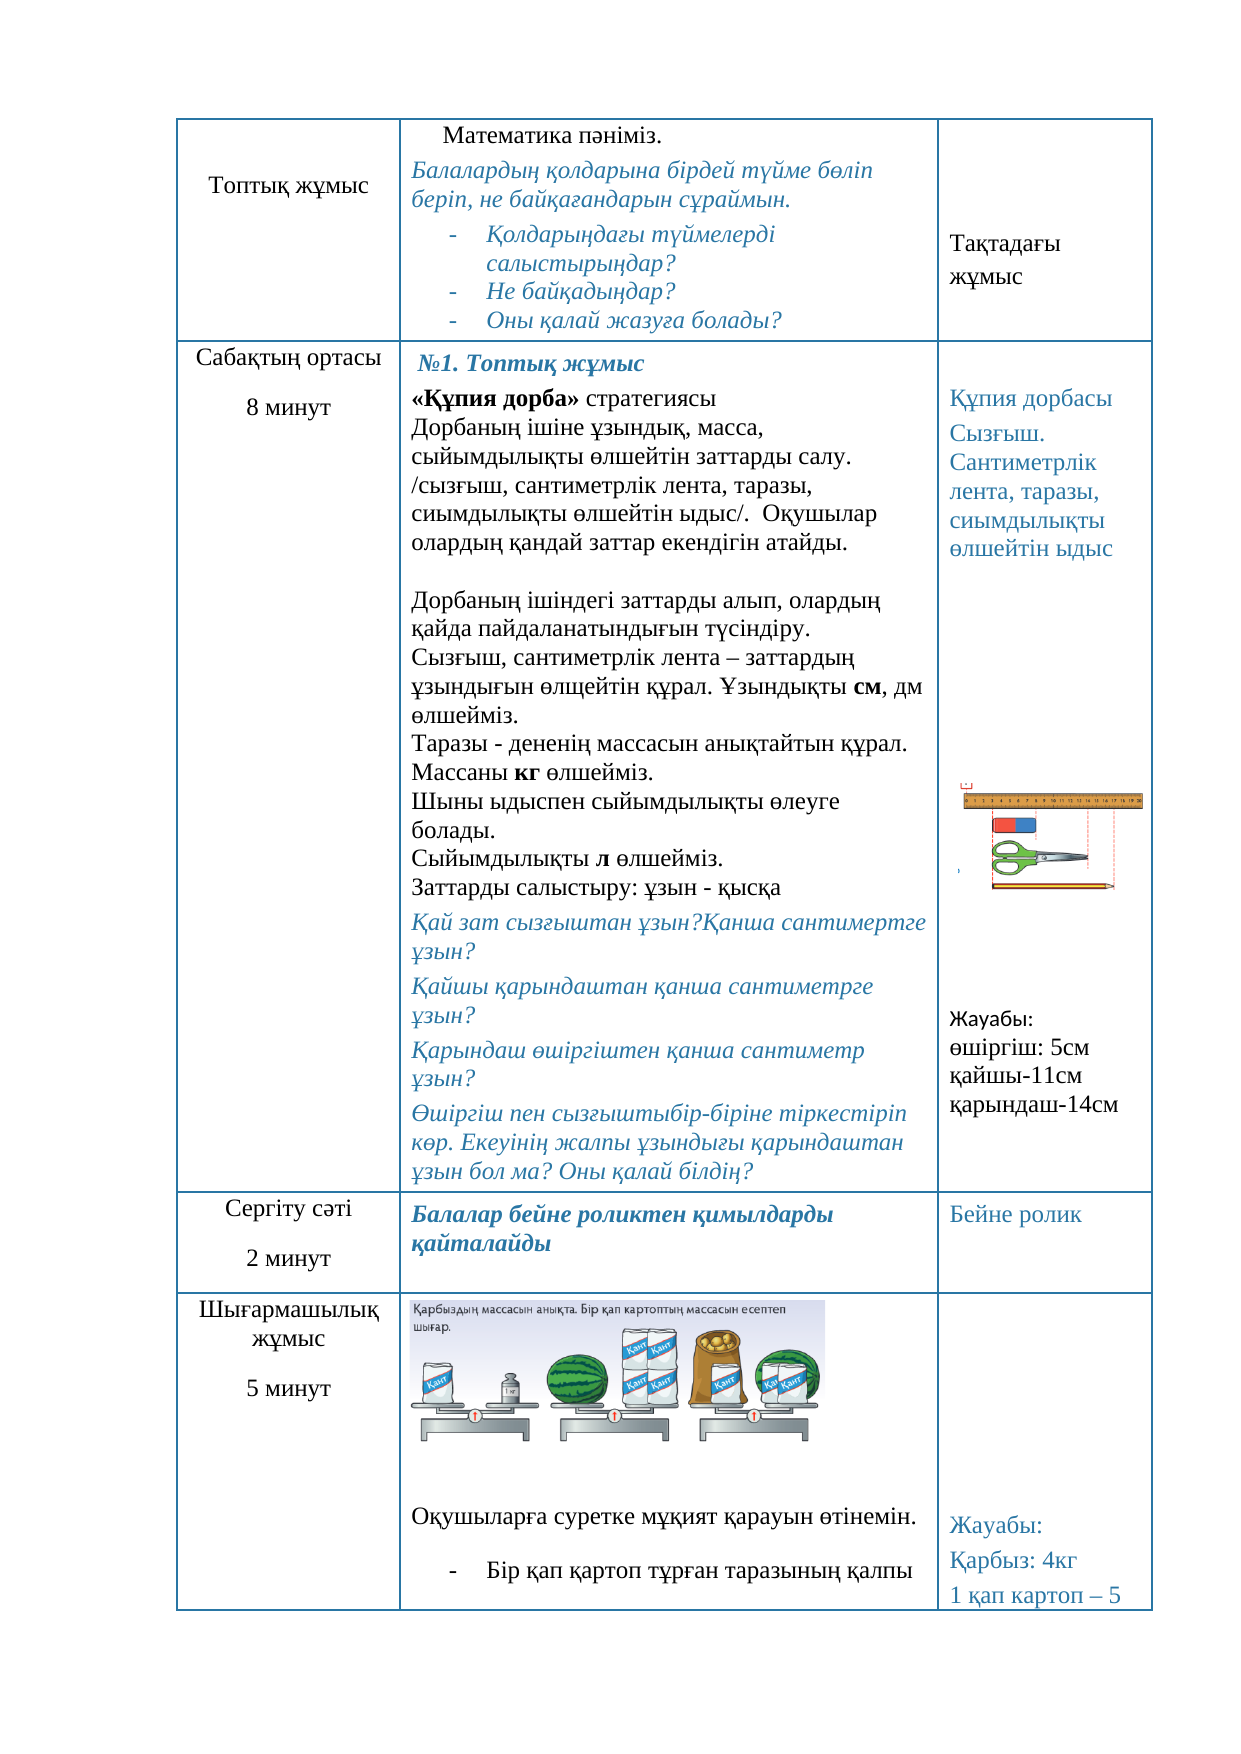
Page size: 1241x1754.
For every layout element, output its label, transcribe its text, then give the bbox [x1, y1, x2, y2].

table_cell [939, 120, 1151, 340]
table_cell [401, 120, 937, 340]
table_cell Құпия дорбасы Сызғыш. Сантиметрлік лента, таразы, сиымдылықты өлшейтін ыдыс Жауабы: өшіргіш: 5см қайшы-11см қарындаш-14см [939, 342, 1151, 1191]
table_cell Сабақтың ортасы 8 минут [178, 342, 399, 1191]
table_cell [401, 1294, 937, 1609]
table_cell Сергіту сәті 2 минут [178, 1193, 399, 1292]
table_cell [178, 120, 399, 340]
picture [409, 1300, 826, 1445]
table_cell Балалар бейне роликтен қимылдарды қайталайды [401, 1193, 937, 1292]
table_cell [939, 1294, 1151, 1609]
table_cell №1. Топтық жұмыс «Құпия дорба» стратегиясы Дорбаның ішіне ұзындық, масса, сыйымдылықты өлшейтін заттарды салу. /сызғыш, сантиметрлік лента, таразы, сиымдылықты өлшейтін ыдыс/. Оқушылар олардың қандай заттар екендігін атайды. Дорбаның ішіндегі заттарды алып, олардың қайда пайдаланатындығын түсіндіру. Сызғыш, сантиметрлік лента – заттардың ұзындығын өлщейтін құрал. Ұзындықты см, дм өлшейміз. Таразы - дененің массасын анықтайтын құрал. Массаны кг өлшейміз. Шыны ыдыспен сыйымдылықты өлеуге болады. Сыйымдылықты л өлшейміз. Заттарды салыстыру: ұзын - қысқа Қай зат сызғыштан ұзын?Қанша сантимертге ұзын? Қайшы қарындаштан қанша сантиметрге ұзын? Қарындаш өшіргіштен қанша сантиметр ұзын? Өшіргіш пен сызғыштыбір-біріне тіркестіріп көр. Екеуінің жалпы ұзындығы қарындаштан ұзын бол ма? Оны қалай білдің? [401, 342, 937, 1191]
picture [958, 783, 1148, 894]
table_cell Бейне ролик [939, 1193, 1151, 1292]
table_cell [178, 1294, 399, 1609]
